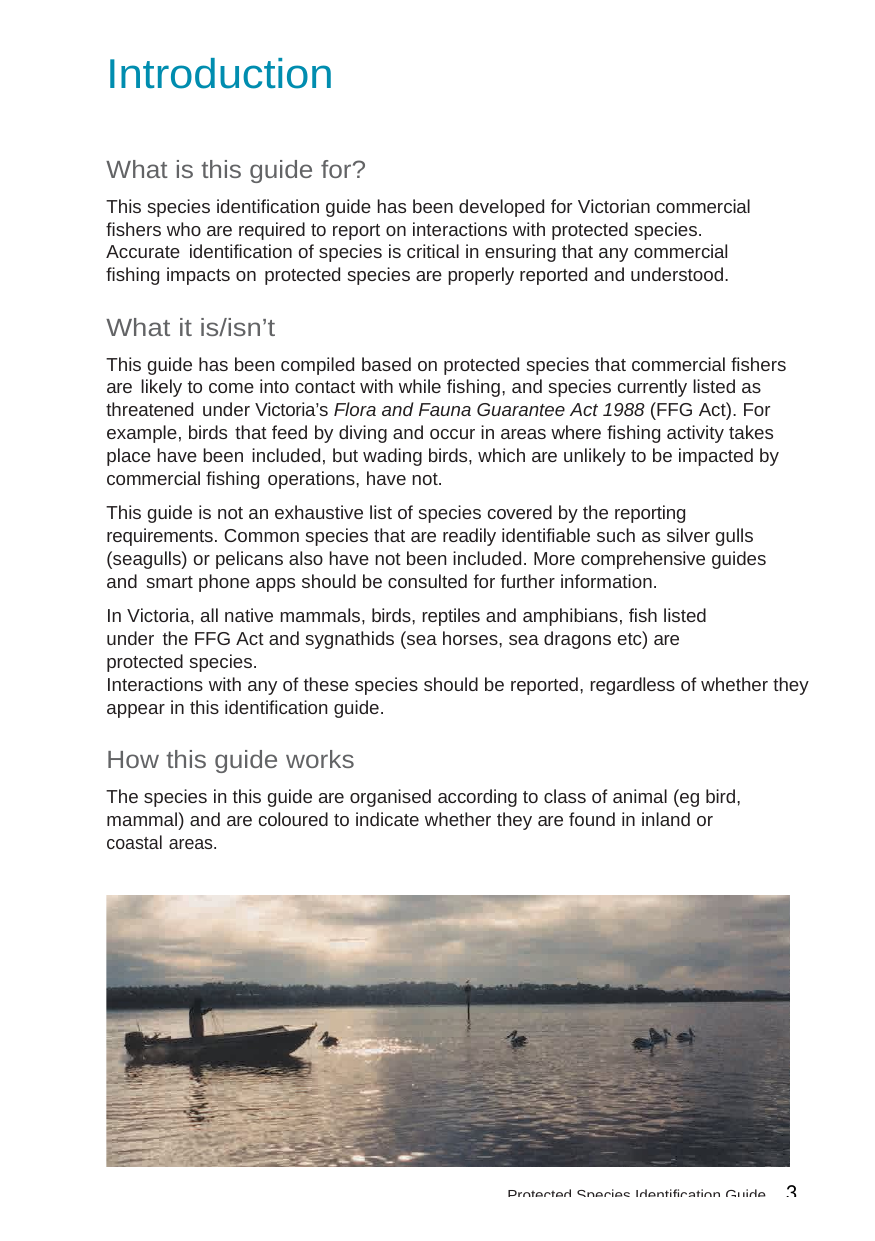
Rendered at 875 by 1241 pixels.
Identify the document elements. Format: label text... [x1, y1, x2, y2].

picture [106, 895, 790, 1167]
text What is this guide for? [106, 155, 814, 184]
subtitle Introduction [106, 49, 814, 97]
text In Victoria, all native mammals, birds, reptiles and amphibians, fish listed under the FFG Act and sygnathids (sea horses, sea dragons etc) are protected species. [106, 605, 759, 672]
text The species in this guide are organised according to class of animal (eg bird, mammal) and are coloured to indicate whether they are found in inland or coastal areas. [106, 786, 746, 853]
text Interactions with any of these species should be reported, regardless of whether they appear in this identification guide. [106, 674, 814, 718]
text This species identification guide has been developed for Victorian commercial fishers who are required to report on interactions with protected species. Accurate identification of species is critical in ensuring that any commercial fishing impacts on protected species are properly reported and understood. [106, 196, 780, 286]
text This guide has been compiled based on protected species that commercial fishers are likely to come into contact with while fishing, and species currently listed as threatened under Victoria’s Flora and Fauna Guarantee Act 1988 (FFG Act). For example, birds that feed by diving and occur in areas where fishing activity takes place have been included, but wading birds, which are unlikely to be impacted by commercial fishing operations, have not. [106, 353, 803, 489]
text This guide is not an exhaustive list of species covered by the reporting requirements. Common species that are readily identifiable such as silver gulls (seagulls) or pelicans also have not been included. More comprehensive guides and smart phone apps should be consulted for further information. [106, 502, 777, 592]
text What it is/isn’t [106, 313, 814, 342]
text How this guide works [106, 746, 814, 774]
